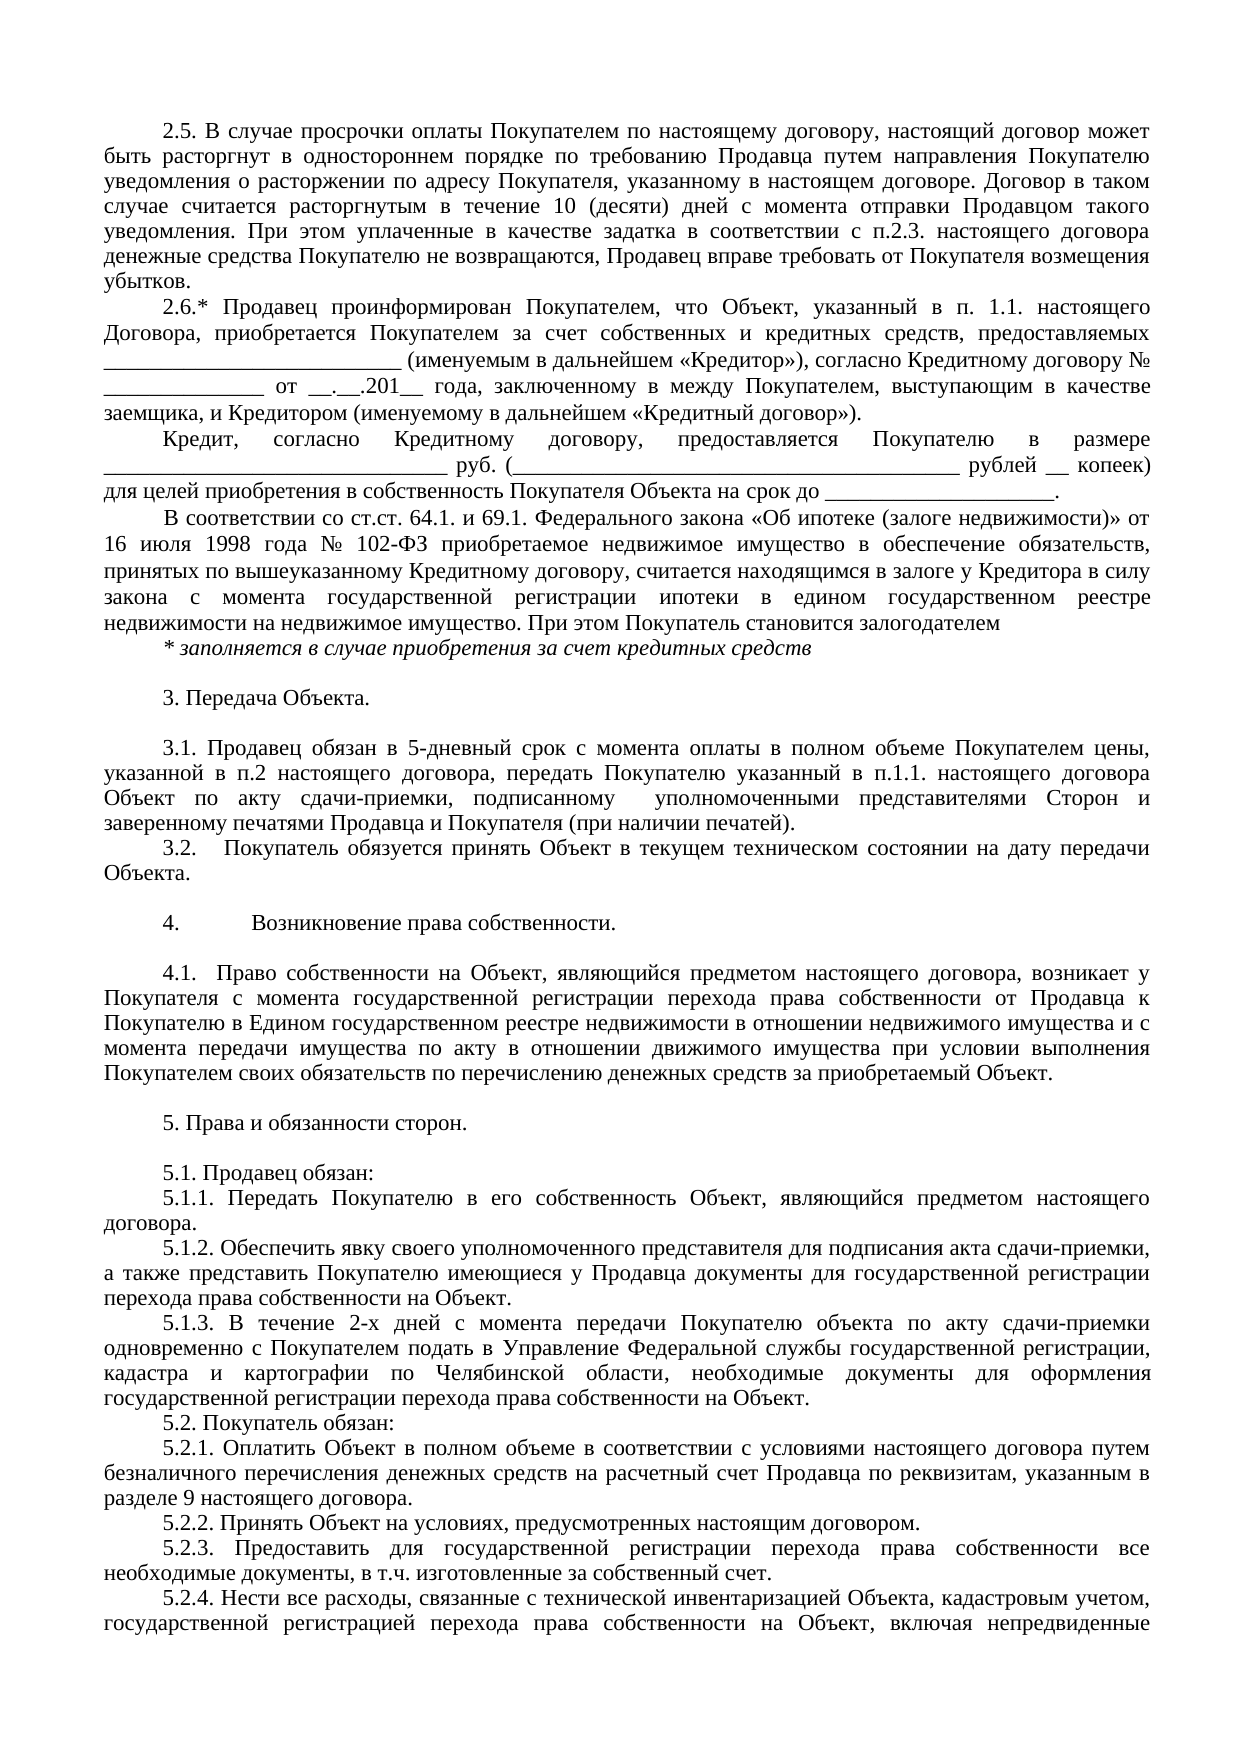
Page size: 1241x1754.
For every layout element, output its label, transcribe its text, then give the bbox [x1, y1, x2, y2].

text 3. Передача Объекта. [103, 686, 1152, 711]
text 5.1.1. Передать Покупателю в его собственность Объект, являющийся предметом настоящего договора. [103, 1186, 1152, 1236]
list Покупатель обязуется принять Объект в текущем техническом состоянии на дату передачи Объекта. [103, 836, 1152, 886]
text 5. Права и обязанности сторон. [103, 1111, 1152, 1136]
text 5.1.3. В течение 2-х дней с момента передачи Покупателю объекта по акту сдачи-приемки одновременно с Покупателем подать в Управление Федеральной службы государственной регистрации, кадастра и картографии по Челябинской области, необходимые документы для оформления государственной регистрации перехода права собственности на Объект. [103, 1311, 1152, 1411]
text * заполняется в случае приобретения за счет кредитных средств [103, 636, 1152, 661]
text 2.5. В случае просрочки оплаты Покупателем по настоящему договору, настоящий договор может быть расторгнут в одностороннем порядке по требованию Продавца путем направления Покупателю уведомления о расторжении по адресу Покупателя, указанному в настоящем договоре. Договор в таком случае считается расторгнутым в течение 10 (десяти) дней с момента отправки Продавцом такого уведомления. При этом уплаченные в качестве задатка в соответствии с п.2.3. настоящего договора денежные средства Покупателю не возвращаются, Продавец вправе требовать от Покупателя возмещения убытков. [103, 118, 1152, 293]
list Возникновение права собственности. [103, 911, 1152, 936]
text 2.6.* Продавец проинформирован Покупателем, что Объект, указанный в п. 1.1. настоящего Договора, приобретается Покупателем за счет собственных и кредитных средств, предоставляемых __________________________ (именуемым в дальнейшем «Кредитор»), согласно Кредитному договору № ______________ от __.__.201__ года, заключенному в между Покупателем, выступающим в качестве заемщика, и Кредитором (именуемому в дальнейшем «Кредитный договор»). [103, 293, 1152, 425]
text 5.2. Покупатель обязан: [103, 1411, 1152, 1436]
text 5.2.3. Предоставить для государственной регистрации перехода права собственности все необходимые документы, в т.ч. изготовленные за собственный счет. [103, 1536, 1152, 1586]
text 5.1.2. Обеспечить явку своего уполномоченного представителя для подписания акта сдачи-приемки, а также представить Покупателю имеющиеся у Продавца документы для государственной регистрации перехода права собственности на Объект. [103, 1236, 1152, 1311]
text 4.1. Право собственности на Объект, являющийся предметом настоящего договора, возникает у Покупателя с момента государственной регистрации перехода права собственности от Продавца к Покупателю в Едином государственном реестре недвижимости в отношении недвижимого имущества и с момента передачи имущества по акту в отношении движимого имущества при условии выполнения Покупателем своих обязательств по перечислению денежных средств за приобретаемый Объект. [103, 961, 1152, 1086]
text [103, 1586, 1152, 1636]
text 3.1. Продавец обязан в 5-дневный срок с момента оплаты в полном объеме Покупателем цены, указанной в п.2 настоящего договора, передать Покупателю указанный в п.1.1. настоящего договора Объект по акту сдачи-приемки, подписанному уполномоченными представителями Сторон и заверенному печатями Продавца и Покупателя (при наличии печатей). [103, 736, 1152, 836]
text Кредит, согласно Кредитному договору, предоставляется Покупателю в размере ______________________________ руб. (_______________________________________ рублей __ копеек) для целей приобретения в собственность Покупателя Объекта на срок до ____________________. [103, 425, 1152, 504]
text В соответствии со ст.ст. 64.1. и 69.1. Федерального закона «Об ипотеке (залоге недвижимости)» от 16 июля 1998 года № 102-ФЗ приобретаемое недвижимое имущество в обеспечение обязательств, принятых по вышеуказанному Кредитному договору, считается находящимся в залоге у Кредитора в силу закона с момента государственной регистрации ипотеки в едином государственном реестре недвижимости на недвижимое имущество. При этом Покупатель становится залогодателем [103, 504, 1152, 636]
text 5.2.2. Принять Объект на условиях, предусмотренных настоящим договором. [103, 1511, 1152, 1536]
text 5.1. Продавец обязан: [103, 1161, 1152, 1186]
text 5.2.1. Оплатить Объект в полном объеме в соответствии с условиями настоящего договора путем безналичного перечисления денежных средств на расчетный счет Продавца по реквизитам, указанным в разделе 9 настоящего договора. [103, 1436, 1152, 1511]
